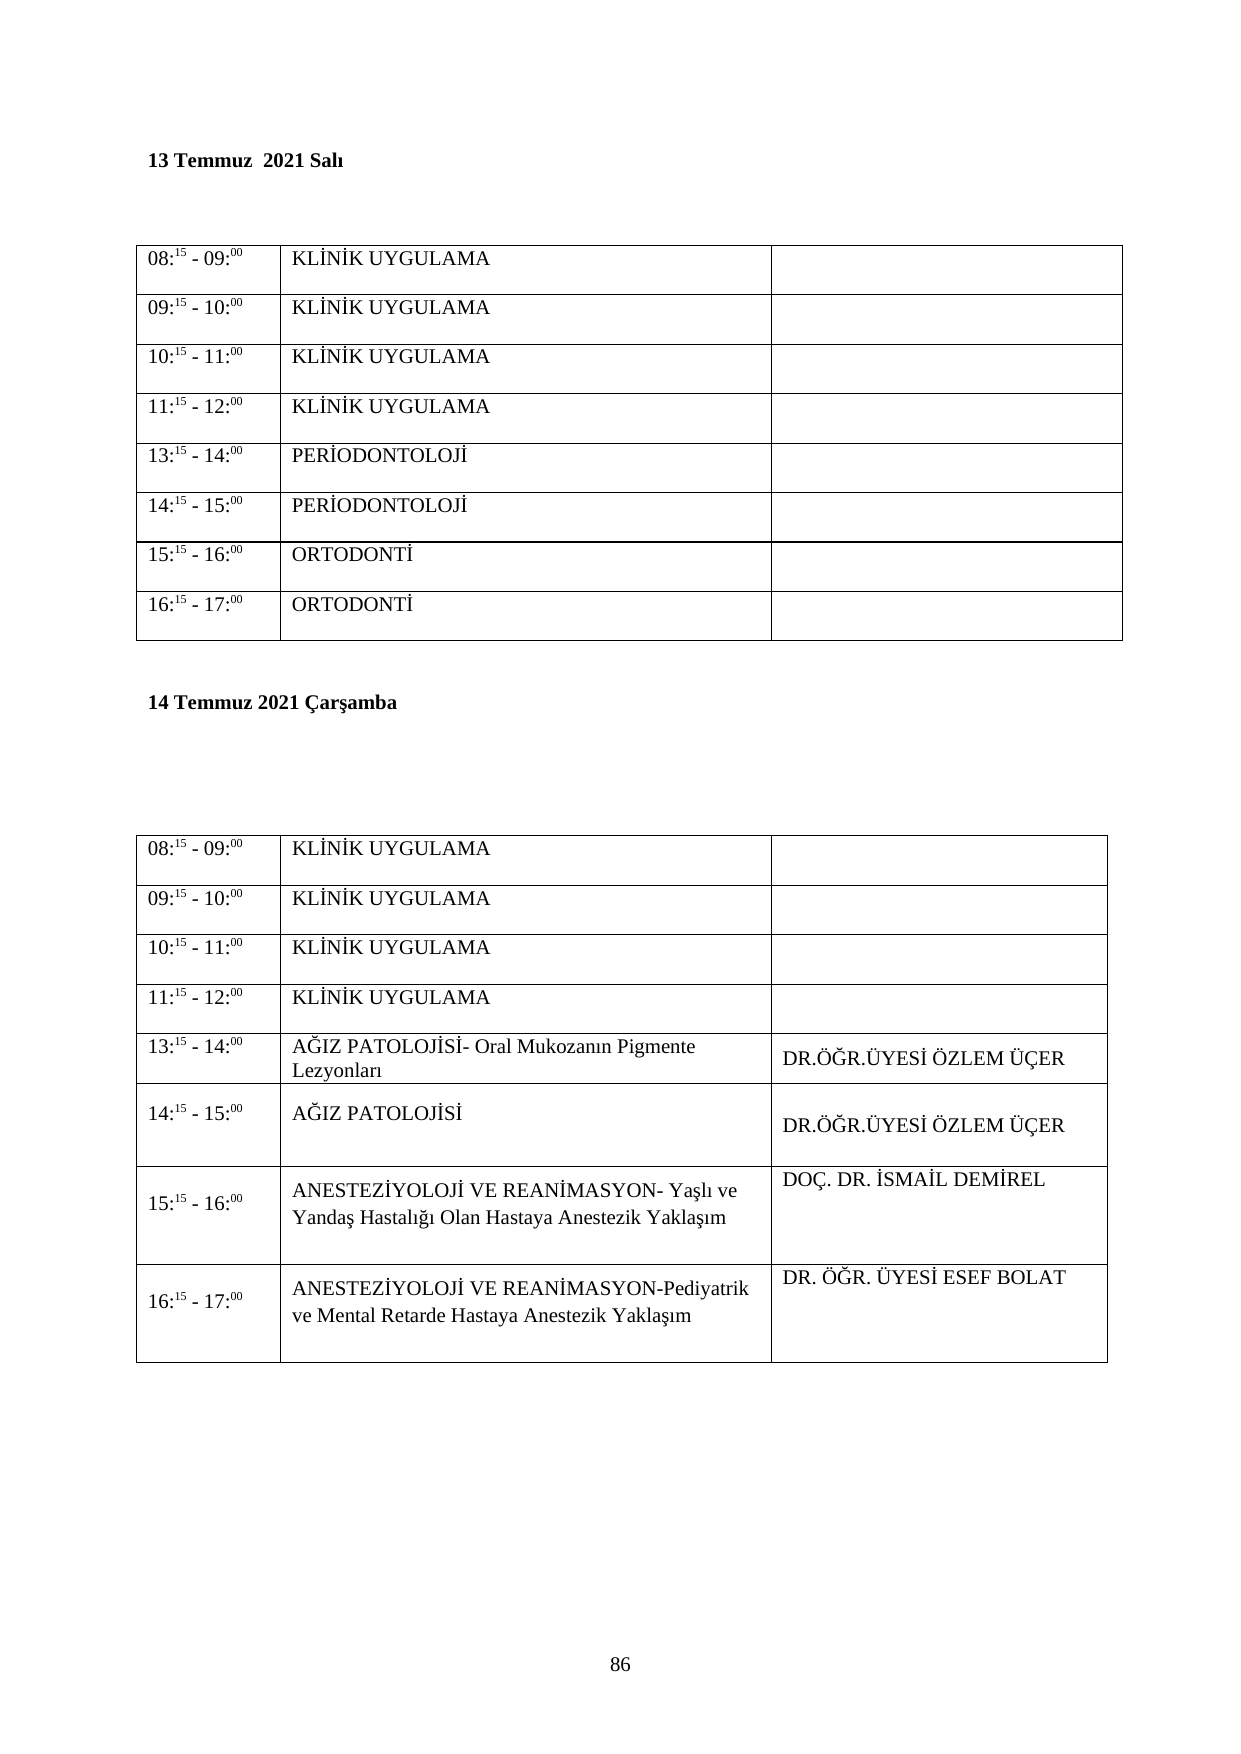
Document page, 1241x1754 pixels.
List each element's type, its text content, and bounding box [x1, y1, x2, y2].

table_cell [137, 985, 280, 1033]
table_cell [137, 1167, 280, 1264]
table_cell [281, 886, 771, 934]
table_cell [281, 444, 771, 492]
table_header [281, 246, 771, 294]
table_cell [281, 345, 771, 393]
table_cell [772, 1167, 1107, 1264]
text 14 Temmuz 2021 Çarşamba [148, 690, 1093, 714]
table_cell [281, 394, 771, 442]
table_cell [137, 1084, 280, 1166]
text 13 Temmuz 2021 Salı [148, 148, 1093, 172]
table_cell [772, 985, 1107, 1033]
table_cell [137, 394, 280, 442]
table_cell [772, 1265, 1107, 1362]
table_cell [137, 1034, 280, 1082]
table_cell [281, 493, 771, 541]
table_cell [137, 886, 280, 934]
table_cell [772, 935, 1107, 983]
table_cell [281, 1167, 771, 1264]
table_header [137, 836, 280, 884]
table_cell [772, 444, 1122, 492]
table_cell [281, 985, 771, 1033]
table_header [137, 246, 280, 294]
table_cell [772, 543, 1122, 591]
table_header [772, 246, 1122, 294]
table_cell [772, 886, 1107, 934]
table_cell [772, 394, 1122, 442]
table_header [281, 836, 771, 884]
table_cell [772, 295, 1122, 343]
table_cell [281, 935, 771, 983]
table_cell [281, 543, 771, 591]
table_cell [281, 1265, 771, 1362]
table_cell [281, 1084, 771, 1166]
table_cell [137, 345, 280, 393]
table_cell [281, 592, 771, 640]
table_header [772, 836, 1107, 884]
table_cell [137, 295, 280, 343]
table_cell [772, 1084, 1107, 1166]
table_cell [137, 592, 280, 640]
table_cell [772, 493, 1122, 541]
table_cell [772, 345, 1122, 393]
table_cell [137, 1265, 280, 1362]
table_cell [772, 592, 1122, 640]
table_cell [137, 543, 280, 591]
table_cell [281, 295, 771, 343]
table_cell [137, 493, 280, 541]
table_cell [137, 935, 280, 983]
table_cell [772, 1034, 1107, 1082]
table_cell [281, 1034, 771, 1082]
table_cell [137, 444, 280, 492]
